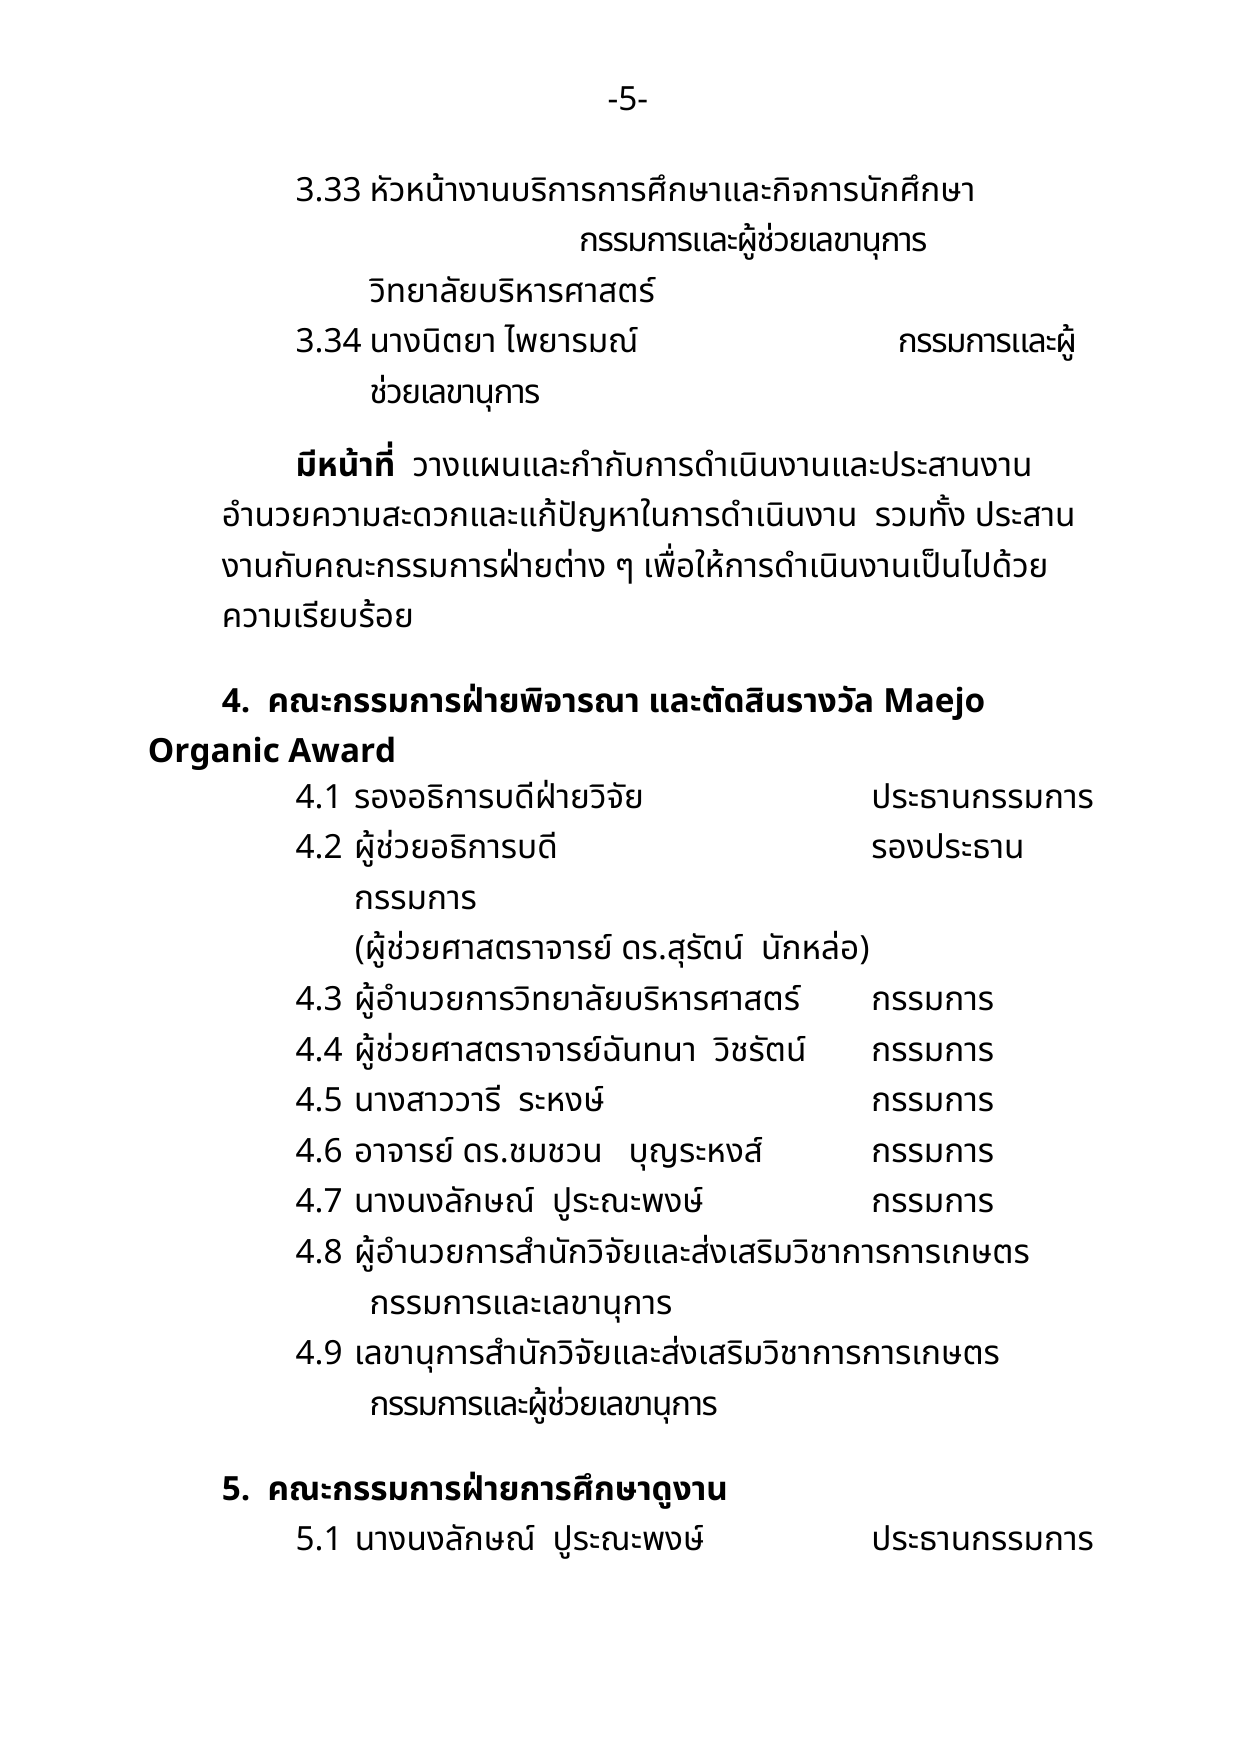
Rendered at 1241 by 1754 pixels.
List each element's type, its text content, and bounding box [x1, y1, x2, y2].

list (ผู้ช่วยศาสตราจารย์ ดร.สุรัตน์ นักหล่อ) [354, 924, 1107, 975]
list นางนงลักษณ์ ปูระณะพงษ์ กรรมการ [295, 1177, 1107, 1228]
text 4. คณะกรรมการฝ่ายพิจารณา และตัดสินรางวัล Maejo Organic Award [148, 676, 1107, 772]
list ผู้อำนวยการสำนักวิจัยและส่งเสริมวิชาการการเกษตร กรรมการและเลขานุการ [295, 1228, 1107, 1329]
list รองอธิการบดีฝ่ายวิจัย ประธานกรรมการ [295, 772, 1107, 823]
list ผู้ช่วยศาสตราจารย์ฉันทนา วิชรัตน์ กรรมการ [295, 1025, 1107, 1076]
list ผู้ช่วยอธิการบดี รองประธานกรรมการ [295, 823, 1107, 924]
text 5. คณะกรรมการฝ่ายการศึกษาดูงาน [148, 1464, 1107, 1515]
list ผู้อำนวยการวิทยาลัยบริหารศาสตร์ กรรมการ [295, 975, 1107, 1025]
list นางนงลักษณ์ ปูระณะพงษ์ ประธานกรรมการ [295, 1515, 1107, 1566]
list หัวหน้างานบริการการศึกษาและกิจการนักศึกษา กรรมการและผู้ช่วยเลขานุการ [295, 165, 1122, 267]
list เลขานุการสำนักวิจัยและส่งเสริมวิชาการการเกษตร กรรมการและผู้ช่วยเลขานุการ [295, 1329, 1122, 1430]
text มีหน้าที่ วางแผนและกำกับการดำเนินงานและประสานงาน อำนวยความสะดวกและแก้ปัญหาในการดำเนินงาน รวมทั้ง ประสานงานกับคณะกรรมการฝ่ายต่าง ๆ เพื่อให้การดำเนินงานเป็นไปด้วยความเรียบร้อย [222, 441, 1107, 642]
list นางนิตยา ไพยารมณ์ กรรมการและผู้ช่วยเลขานุการ [295, 317, 1122, 418]
list นางสาววารี ระหงษ์ กรรมการ [295, 1076, 1107, 1127]
list วิทยาลัยบริหารศาสตร์ [363, 267, 1161, 317]
list อาจารย์ ดร.ชมชวน บุญระหงส์ กรรมการ [295, 1127, 1107, 1177]
